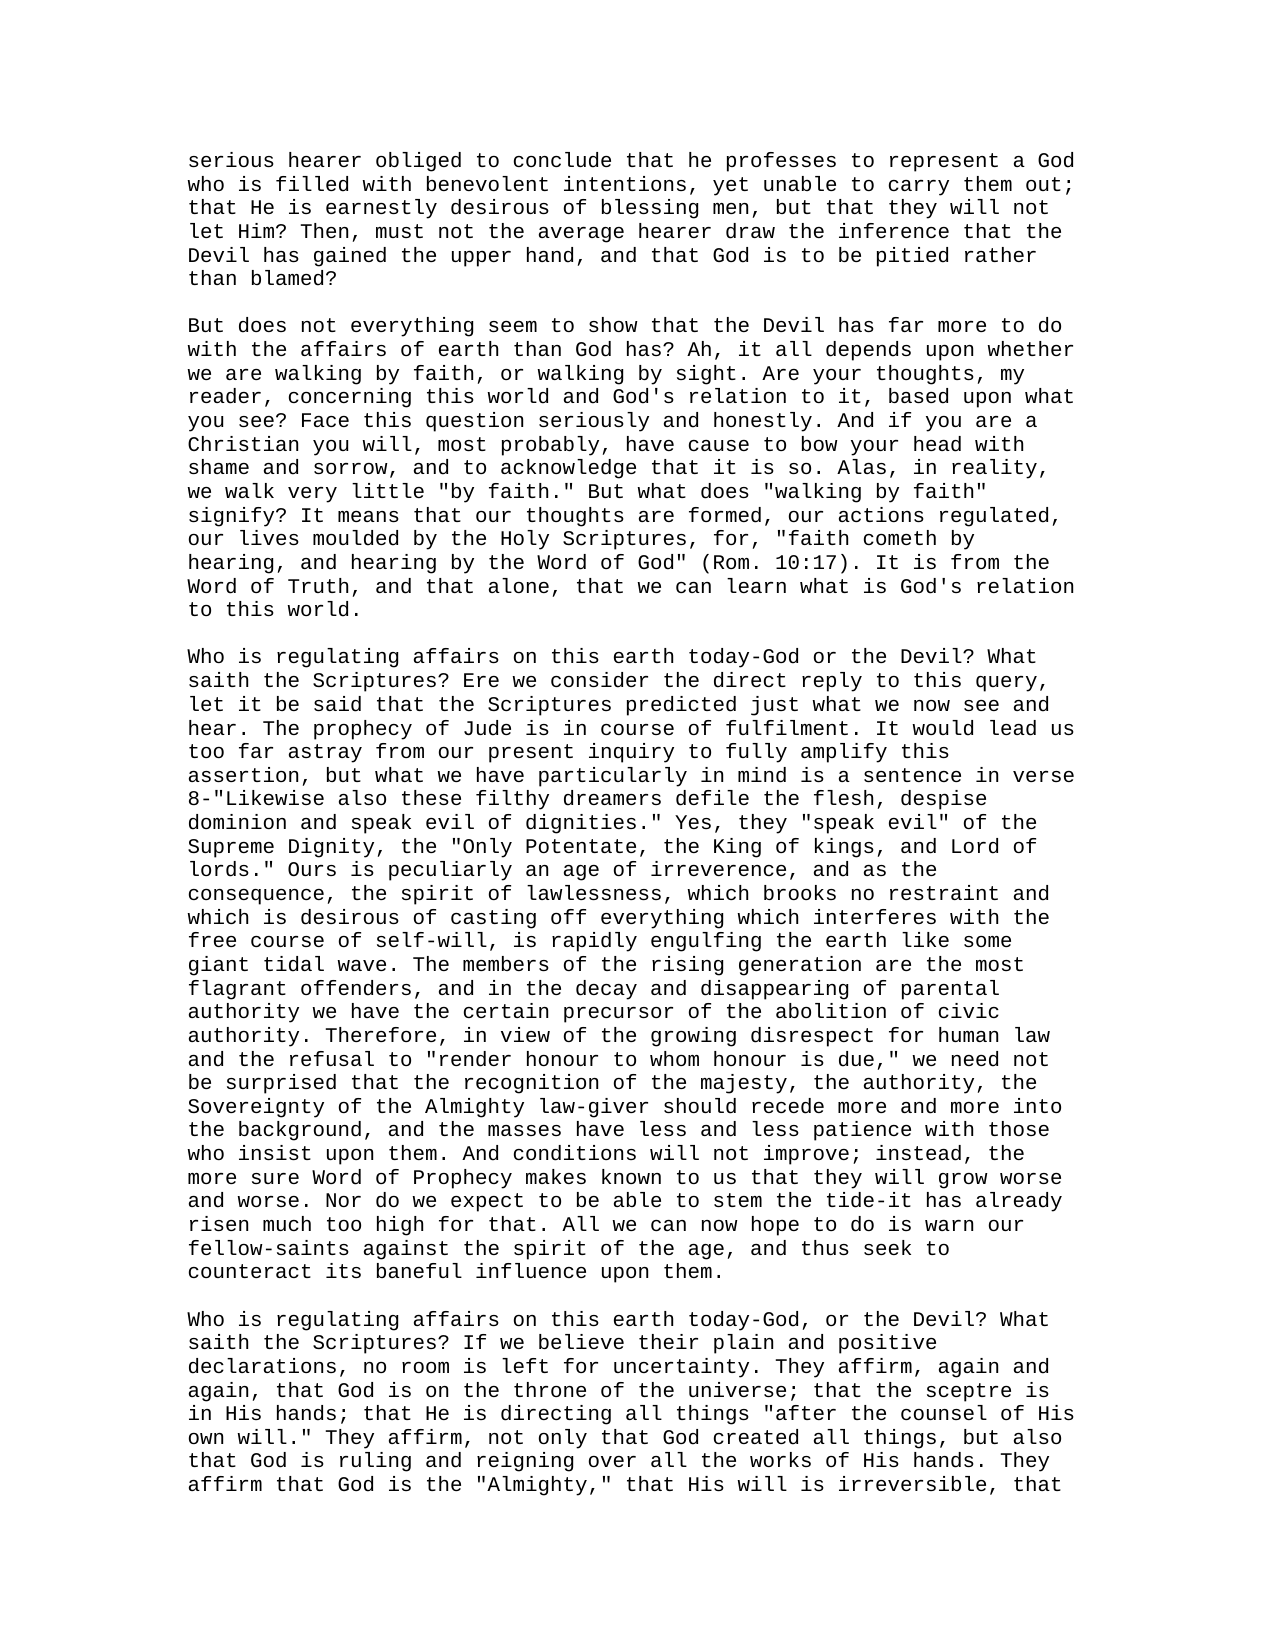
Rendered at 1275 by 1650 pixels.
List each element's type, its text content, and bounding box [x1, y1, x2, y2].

text flagrant offenders, and in the decay and disappearing of parental [150, 978, 1125, 1001]
text own will." They affirm, not only that God created all things, but also [150, 1427, 1125, 1451]
text that He is earnestly desirous of blessing men, but that they will not [150, 197, 1125, 221]
text we walk very little "by faith." But what does "walking by faith" [150, 481, 1125, 505]
text lords." Ours is peculiarly an age of irreverence, and as the [150, 859, 1125, 883]
text more sure Word of Prophecy makes known to us that they will grow worse [150, 1167, 1125, 1190]
text fellow-saints against the spirit of the age, and thus seek to [150, 1238, 1125, 1261]
text serious hearer obliged to conclude that he professes to represent a God [150, 150, 1125, 174]
text free course of self-will, is rapidly engulfing the earth like some [150, 930, 1125, 954]
text assertion, but what we have particularly in mind is a sentence in verse [150, 765, 1125, 788]
text hearing, and hearing by the Word of God" (Rom. 10:17). It is from the [150, 552, 1125, 576]
text you see? Face this question seriously and honestly. And if you are a [150, 410, 1125, 434]
text we are walking by faith, or walking by sight. Are your thoughts, my [150, 363, 1125, 386]
text 8-"Likewise also these filthy dreamers defile the flesh, despise [150, 788, 1125, 812]
text hear. The prophecy of Jude is in course of fulfilment. It would lead us [150, 717, 1125, 741]
text giant tidal wave. The members of the rising generation are the most [150, 954, 1125, 978]
text Devil has gained the upper hand, and that God is to be pitied rather [150, 244, 1125, 268]
text and the refusal to "render honour to whom honour is due," we need not [150, 1048, 1125, 1072]
text with the affairs of earth than God has? Ah, it all depends upon whether [150, 339, 1125, 363]
text let it be said that the Scriptures predicted just what we now see and [150, 694, 1125, 717]
text declarations, no room is left for uncertainty. They affirm, again and [150, 1356, 1125, 1379]
text let Him? Then, must not the average hearer draw the inference that the [150, 221, 1125, 244]
text to this world. [150, 599, 1125, 623]
text authority. Therefore, in view of the growing disrespect for human law [150, 1025, 1125, 1048]
text counteract its baneful influence upon them. [150, 1261, 1125, 1285]
text our lives moulded by the Holy Scriptures, for, "faith cometh by [150, 528, 1125, 552]
text Word of Truth, and that alone, that we can learn what is God's relation [150, 576, 1125, 599]
text be surprised that the recognition of the majesty, the authority, the [150, 1072, 1125, 1096]
text saith the Scriptures? If we believe their plain and positive [150, 1332, 1125, 1356]
text which is desirous of casting off everything which interferes with the [150, 907, 1125, 930]
text who insist upon them. And conditions will not improve; instead, the [150, 1143, 1125, 1167]
text Who is regulating affairs on this earth today-God, or the Devil? What [150, 1309, 1125, 1332]
text consequence, the spirit of lawlessness, which brooks no restraint and [150, 883, 1125, 907]
text than blamed? [150, 268, 1125, 292]
text reader, concerning this world and God's relation to it, based upon what [150, 386, 1125, 410]
text again, that God is on the throne of the universe; that the sceptre is [150, 1379, 1125, 1403]
text who is filled with benevolent intentions, yet unable to carry them out; [150, 174, 1125, 197]
text shame and sorrow, and to acknowledge that it is so. Alas, in reality, [150, 457, 1125, 481]
text authority we have the certain precursor of the abolition of civic [150, 1001, 1125, 1025]
text the background, and the masses have less and less patience with those [150, 1119, 1125, 1143]
text Sovereignty of the Almighty law-giver should recede more and more into [150, 1096, 1125, 1119]
text signify? It means that our thoughts are formed, our actions regulated, [150, 505, 1125, 528]
text that God is ruling and reigning over all the works of His hands. They [150, 1451, 1125, 1474]
text risen much too high for that. All we can now hope to do is warn our [150, 1214, 1125, 1238]
text affirm that God is the "Almighty," that His will is irreversible, that [150, 1474, 1125, 1498]
text in His hands; that He is directing all things "after the counsel of His [150, 1403, 1125, 1427]
text and worse. Nor do we expect to be able to stem the tide-it has already [150, 1190, 1125, 1214]
text Supreme Dignity, the "Only Potentate, the King of kings, and Lord of [150, 836, 1125, 859]
text saith the Scriptures? Ere we consider the direct reply to this query, [150, 670, 1125, 694]
text too far astray from our present inquiry to fully amplify this [150, 741, 1125, 765]
text Christian you will, most probably, have cause to bow your head with [150, 434, 1125, 457]
text Who is regulating affairs on this earth today-God or the Devil? What [150, 647, 1125, 670]
text dominion and speak evil of dignities." Yes, they "speak evil" of the [150, 812, 1125, 836]
text But does not everything seem to show that the Devil has far more to do [150, 316, 1125, 339]
